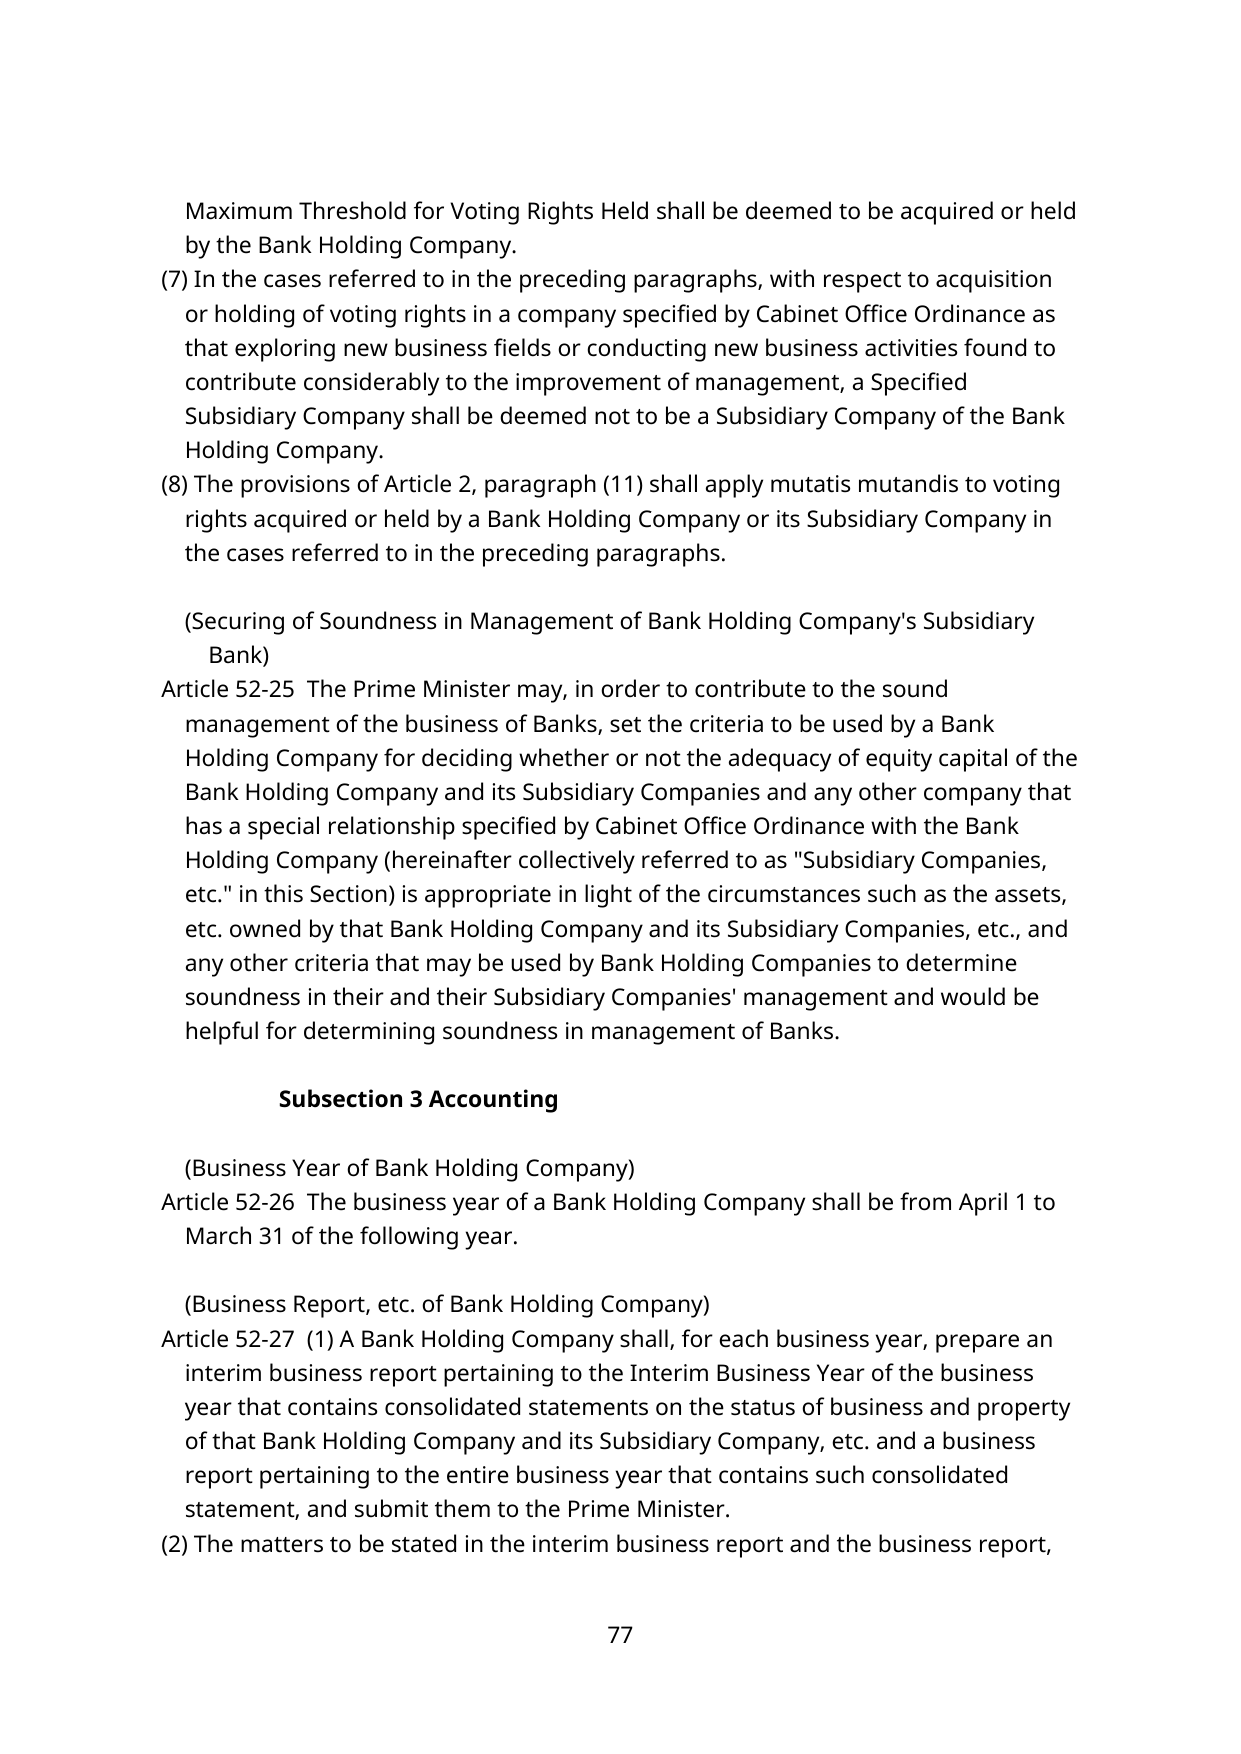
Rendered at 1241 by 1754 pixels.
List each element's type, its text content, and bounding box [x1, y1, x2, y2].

text Subsection 3 Accounting [276, 1082, 1079, 1116]
text Article 52-26 The business year of a Bank Holding Company shall be from April 1 to March 31 of the following year. [161, 1184, 1079, 1253]
text (Securing of Soundness in Management of Bank Holding Company's Subsidiary Bank) [184, 604, 1079, 672]
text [161, 194, 1079, 262]
text (8) The provisions of Article 2, paragraph (11) shall apply mutatis mutandis to voting rights acquired or held by a Bank Holding Company or its Subsidiary Company in the cases referred to in the preceding paragraphs. [161, 467, 1079, 569]
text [161, 1526, 1079, 1560]
text (Business Report, etc. of Bank Holding Company) [184, 1287, 1079, 1321]
text Article 52-25 The Prime Minister may, in order to contribute to the sound management of the business of Banks, set the criteria to be used by a Bank Holding Company for deciding whether or not the adequacy of equity capital of the Bank Holding Company and its Subsidiary Companies and any other company that has a special relationship specified by Cabinet Office Ordinance with the Bank Holding Company (hereinafter collectively referred to as "Subsidiary Companies, etc." in this Section) is appropriate in light of the circumstances such as the assets, etc. owned by that Bank Holding Company and its Subsidiary Companies, etc., and any other criteria that may be used by Bank Holding Companies to determine soundness in their and their Subsidiary Companies' management and would be helpful for determining soundness in management of Banks. [161, 672, 1079, 1048]
text (7) In the cases referred to in the preceding paragraphs, with respect to acquisition or holding of voting rights in a company specified by Cabinet Office Ordinance as that exploring new business fields or conducting new business activities found to contribute considerably to the improvement of management, a Specified Subsidiary Company shall be deemed not to be a Subsidiary Company of the Bank Holding Company. [161, 262, 1079, 467]
text Article 52-27 (1) A Bank Holding Company shall, for each business year, prepare an interim business report pertaining to the Interim Business Year of the business year that contains consolidated statements on the status of business and property of that Bank Holding Company and its Subsidiary Company, etc. and a business report pertaining to the entire business year that contains such consolidated statement, and submit them to the Prime Minister. [161, 1321, 1079, 1526]
text (Business Year of Bank Holding Company) [184, 1150, 1079, 1184]
